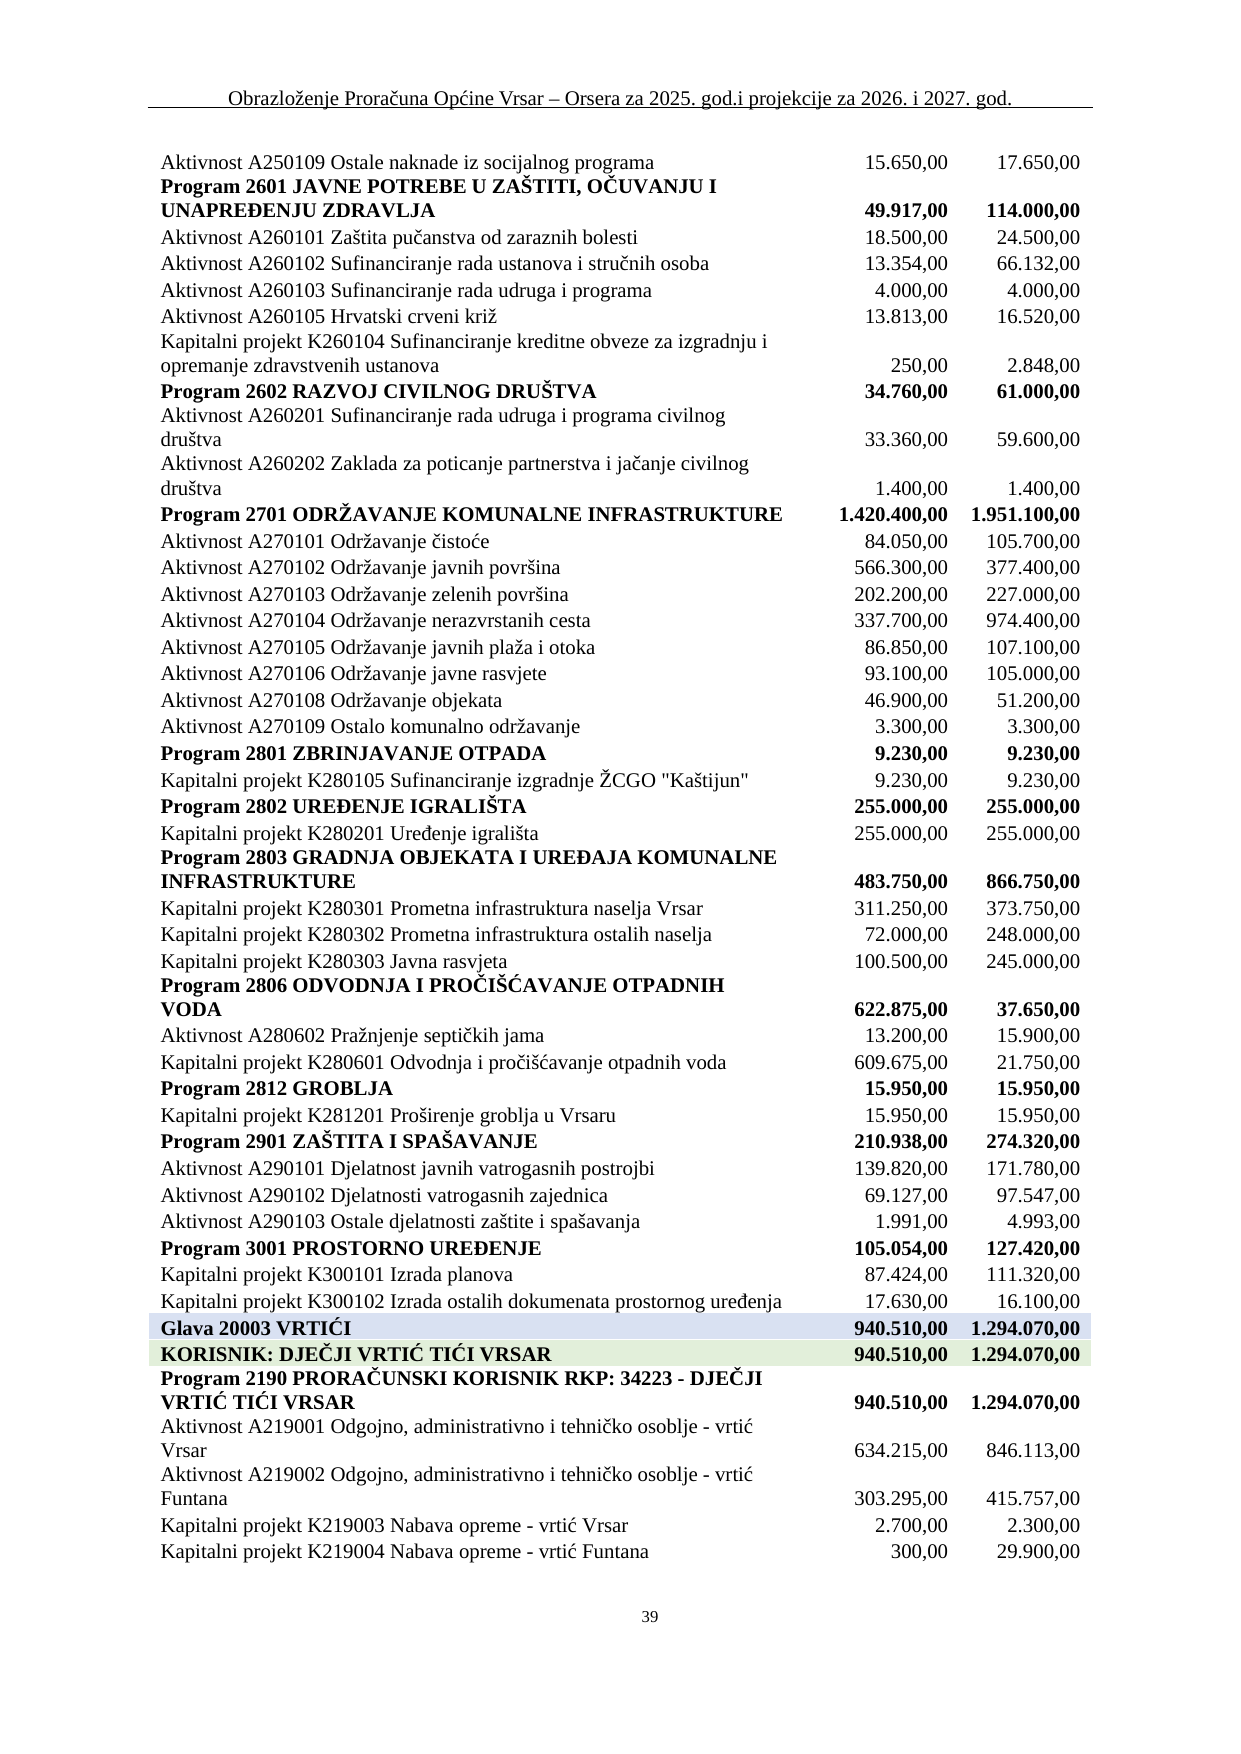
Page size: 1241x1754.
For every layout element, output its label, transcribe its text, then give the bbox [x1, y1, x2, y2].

table_cell 866.750,00 [959, 845, 1091, 893]
table_cell 9.230,00 [799, 739, 959, 765]
table_cell Program 2602 RAZVOJ CIVILNOG DRUŠTVA [149, 377, 799, 403]
table_cell Glava 20003 VRTIĆI [149, 1313, 799, 1339]
table_cell Aktivnost A280602 Pražnjenje septičkih jama [149, 1021, 799, 1047]
table_cell 3.300,00 [799, 712, 959, 738]
table_cell 2.848,00 [959, 329, 1091, 377]
table_cell Aktivnost A270106 Održavanje javne rasvjete [149, 659, 799, 685]
table_cell 974.400,00 [959, 606, 1091, 632]
table_cell 29.900,00 [959, 1537, 1091, 1563]
table_cell 483.750,00 [799, 845, 959, 893]
table_cell 227.000,00 [959, 579, 1091, 606]
table_cell Program 2190 PRORAČUNSKI KORISNIK RKP: 34223 - DJEČJI VRTIĆ TIĆI VRSAR [149, 1366, 799, 1414]
table_cell Kapitalni projekt K219004 Nabava opreme - vrtić Funtana [149, 1537, 799, 1563]
table_cell 846.113,00 [959, 1414, 1091, 1462]
table_cell 105.000,00 [959, 659, 1091, 685]
table_cell 1.294.070,00 [959, 1313, 1091, 1339]
table_cell Aktivnost A270109 Ostalo komunalno održavanje [149, 712, 799, 738]
table_cell Kapitalni projekt K260104 Sufinanciranje kreditne obveze za izgradnju i opremanje zdravstvenih ustanova [149, 329, 799, 377]
table_cell 100.500,00 [799, 946, 959, 973]
table_cell Program 3001 PROSTORNO UREĐENJE [149, 1233, 799, 1260]
table_cell 1.294.070,00 [959, 1340, 1091, 1366]
table_cell 940.510,00 [799, 1313, 959, 1339]
table_cell 105.054,00 [799, 1233, 959, 1260]
table_cell Kapitalni projekt K219003 Nabava opreme - vrtić Vrsar [149, 1510, 799, 1537]
table_cell Aktivnost A270103 Održavanje zelenih površina [149, 579, 799, 606]
table_cell 114.000,00 [959, 174, 1091, 222]
table_cell 373.750,00 [959, 893, 1091, 919]
table_cell 4.000,00 [959, 275, 1091, 302]
table_cell Program 2601 JAVNE POTREBE U ZAŠTITI, OČUVANJU I UNAPREĐENJU ZDRAVLJA [149, 174, 799, 222]
table_cell 34.760,00 [799, 377, 959, 403]
table_cell Kapitalni projekt K280105 Sufinanciranje izgradnje ŽCGO "Kaštijun" [149, 765, 799, 792]
table_cell 13.354,00 [799, 249, 959, 275]
table_cell 15.950,00 [799, 1074, 959, 1100]
table_cell Kapitalni projekt K280201 Uređenje igrališta [149, 818, 799, 845]
table_cell 15.950,00 [959, 1074, 1091, 1100]
table_cell 59.600,00 [959, 403, 1091, 451]
table_cell Aktivnost A260101 Zaštita pučanstva od zaraznih bolesti [149, 222, 799, 249]
table_cell 202.200,00 [799, 579, 959, 606]
table_cell Aktivnost A270104 Održavanje nerazvrstanih cesta [149, 606, 799, 632]
table_cell 9.230,00 [799, 765, 959, 792]
table_cell KORISNIK: DJEČJI VRTIĆ TIĆI VRSAR [149, 1340, 799, 1366]
table_cell 15.900,00 [959, 1021, 1091, 1047]
table_cell 97.547,00 [959, 1180, 1091, 1207]
table_cell Aktivnost A270105 Održavanje javnih plaža i otoka [149, 632, 799, 659]
table_cell 2.300,00 [959, 1510, 1091, 1537]
table_cell 566.300,00 [799, 553, 959, 579]
table_cell Aktivnost A260103 Sufinanciranje rada udruga i programa [149, 275, 799, 302]
table_cell Program 2701 ODRŽAVANJE KOMUNALNE INFRASTRUKTURE [149, 500, 799, 526]
table_cell Aktivnost A270101 Održavanje čistoće [149, 526, 799, 553]
table_cell Program 2803 GRADNJA OBJEKATA I UREĐAJA KOMUNALNE INFRASTRUKTURE [149, 845, 799, 893]
table_cell 15.950,00 [959, 1100, 1091, 1127]
table_cell 311.250,00 [799, 893, 959, 919]
table_cell 415.757,00 [959, 1462, 1091, 1510]
table_cell 1.400,00 [959, 451, 1091, 499]
table_cell 250,00 [799, 329, 959, 377]
table_cell 9.230,00 [959, 765, 1091, 792]
table_cell Program 2806 ODVODNJA I PROČIŠĆAVANJE OTPADNIH VODA [149, 973, 799, 1021]
table_cell 93.100,00 [799, 659, 959, 685]
table_cell Aktivnost A260201 Sufinanciranje rada udruga i programa civilnog društva [149, 403, 799, 451]
table_cell 9.230,00 [959, 739, 1091, 765]
table_cell Kapitalni projekt K300101 Izrada planova [149, 1260, 799, 1286]
table_cell 255.000,00 [959, 818, 1091, 845]
table_cell Aktivnost A290101 Djelatnost javnih vatrogasnih postrojbi [149, 1154, 799, 1180]
table_cell 337.700,00 [799, 606, 959, 632]
table_cell 139.820,00 [799, 1154, 959, 1180]
table_cell 86.850,00 [799, 632, 959, 659]
table_cell 72.000,00 [799, 920, 959, 946]
table_cell 1.991,00 [799, 1207, 959, 1233]
table_cell 18.500,00 [799, 222, 959, 249]
table_cell 15.950,00 [799, 1100, 959, 1127]
table_cell 33.360,00 [799, 403, 959, 451]
table_cell 61.000,00 [959, 377, 1091, 403]
table_cell Aktivnost A260102 Sufinanciranje rada ustanova i stručnih osoba [149, 249, 799, 275]
table_cell Kapitalni projekt K280303 Javna rasvjeta [149, 946, 799, 973]
table_cell 255.000,00 [799, 818, 959, 845]
table_cell 300,00 [799, 1537, 959, 1563]
table_cell 84.050,00 [799, 526, 959, 553]
table_cell 15.650,00 [799, 148, 959, 174]
table_cell Aktivnost A260105 Hrvatski crveni križ [149, 302, 799, 328]
table_cell 274.320,00 [959, 1127, 1091, 1153]
table_cell 69.127,00 [799, 1180, 959, 1207]
table_cell 171.780,00 [959, 1154, 1091, 1180]
table_cell Aktivnost A270102 Održavanje javnih površina [149, 553, 799, 579]
table_cell Kapitalni projekt K280301 Prometna infrastruktura naselja Vrsar [149, 893, 799, 919]
table_cell 3.300,00 [959, 712, 1091, 738]
table_cell 127.420,00 [959, 1233, 1091, 1260]
table_cell Kapitalni projekt K300102 Izrada ostalih dokumenata prostornog uređenja [149, 1286, 799, 1313]
table_cell 66.132,00 [959, 249, 1091, 275]
table_cell 87.424,00 [799, 1260, 959, 1286]
table_cell 17.630,00 [799, 1286, 959, 1313]
table_cell 49.917,00 [799, 174, 959, 222]
table_cell Aktivnost A219002 Odgojno, administrativno i tehničko osoblje - vrtić Funtana [149, 1462, 799, 1510]
table_cell 107.100,00 [959, 632, 1091, 659]
table_cell 17.650,00 [959, 148, 1091, 174]
table_cell 46.900,00 [799, 685, 959, 712]
table_cell 13.813,00 [799, 302, 959, 328]
table_cell Kapitalni projekt K281201 Proširenje groblja u Vrsaru [149, 1100, 799, 1127]
table_cell 255.000,00 [959, 792, 1091, 818]
table_cell 245.000,00 [959, 946, 1091, 973]
table_cell Program 2802 UREĐENJE IGRALIŠTA [149, 792, 799, 818]
table_cell 16.100,00 [959, 1286, 1091, 1313]
table_cell Program 2801 ZBRINJAVANJE OTPADA [149, 739, 799, 765]
table_cell 255.000,00 [799, 792, 959, 818]
table_cell 4.993,00 [959, 1207, 1091, 1233]
table_cell Aktivnost A250109 Ostale naknade iz socijalnog programa [149, 148, 799, 174]
table_cell 940.510,00 [799, 1340, 959, 1366]
table_cell 21.750,00 [959, 1047, 1091, 1074]
table_cell 16.520,00 [959, 302, 1091, 328]
table_cell 609.675,00 [799, 1047, 959, 1074]
table_cell 1.294.070,00 [959, 1366, 1091, 1414]
table_cell 37.650,00 [959, 973, 1091, 1021]
table_cell 248.000,00 [959, 920, 1091, 946]
table_cell Program 2901 ZAŠTITA I SPAŠAVANJE [149, 1127, 799, 1153]
table_cell 51.200,00 [959, 685, 1091, 712]
table_cell Aktivnost A290103 Ostale djelatnosti zaštite i spašavanja [149, 1207, 799, 1233]
table_cell 4.000,00 [799, 275, 959, 302]
table_cell Aktivnost A270108 Održavanje objekata [149, 685, 799, 712]
table_cell 111.320,00 [959, 1260, 1091, 1286]
table_cell 634.215,00 [799, 1414, 959, 1462]
table_cell 24.500,00 [959, 222, 1091, 249]
table_cell 105.700,00 [959, 526, 1091, 553]
table_cell Aktivnost A290102 Djelatnosti vatrogasnih zajednica [149, 1180, 799, 1207]
table_cell Kapitalni projekt K280601 Odvodnja i pročišćavanje otpadnih voda [149, 1047, 799, 1074]
table_cell 303.295,00 [799, 1462, 959, 1510]
table_cell 2.700,00 [799, 1510, 959, 1537]
table_cell Program 2812 GROBLJA [149, 1074, 799, 1100]
table_cell Aktivnost A260202 Zaklada za poticanje partnerstva i jačanje civilnog društva [149, 451, 799, 499]
table_cell 13.200,00 [799, 1021, 959, 1047]
table_cell Aktivnost A219001 Odgojno, administrativno i tehničko osoblje - vrtić Vrsar [149, 1414, 799, 1462]
table_cell 377.400,00 [959, 553, 1091, 579]
table_cell Kapitalni projekt K280302 Prometna infrastruktura ostalih naselja [149, 920, 799, 946]
table_cell 210.938,00 [799, 1127, 959, 1153]
table_cell 940.510,00 [799, 1366, 959, 1414]
table_cell 1.951.100,00 [959, 500, 1091, 526]
table_cell 622.875,00 [799, 973, 959, 1021]
table_cell 1.420.400,00 [799, 500, 959, 526]
table_cell 1.400,00 [799, 451, 959, 499]
